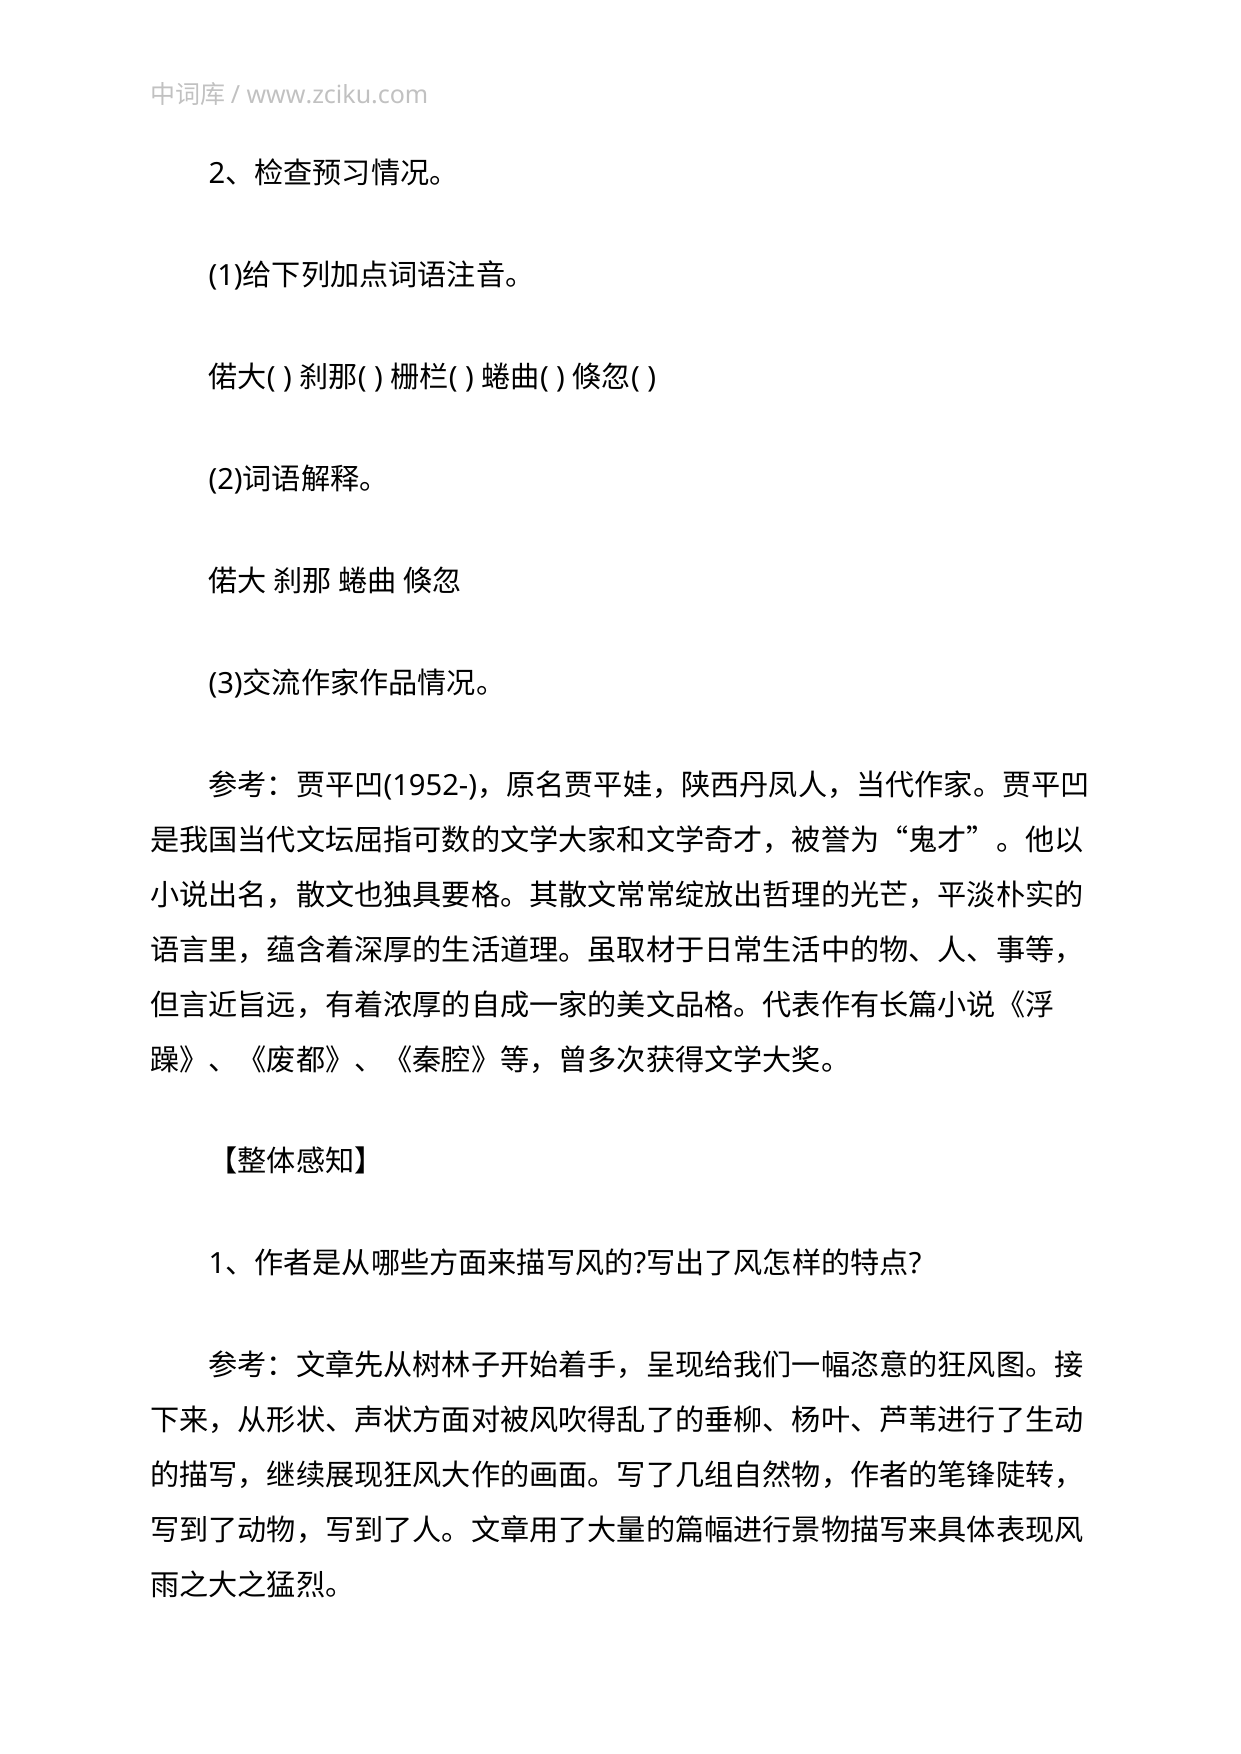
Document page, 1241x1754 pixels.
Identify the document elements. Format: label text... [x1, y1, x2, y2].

text 2、检查预习情况。 [150, 150, 1090, 192]
text 参考：文章先从树林子开始着手，呈现给我们一幅恣意的狂风图。接下来，从形状、声状方面对被风吹得乱了的垂柳、杨叶、芦苇进行了生动的描写，继续展现狂风大作的画面。写了几组自然物，作者的笔锋陡转，写到了动物，写到了人。文章用了大量的篇幅进行景物描写来具体表现风雨之大之猛烈。 [150, 1342, 1090, 1604]
text 偌大( ) 刹那( ) 栅栏( ) 蜷曲( ) 倏忽( ) [150, 354, 1090, 396]
text (2)词语解释。 [150, 456, 1090, 498]
text 1、作者是从哪些方面来描写风的?写出了风怎样的特点? [150, 1240, 1090, 1282]
text (1)给下列加点词语注音。 [150, 252, 1090, 294]
text 偌大 刹那 蜷曲 倏忽 [150, 558, 1090, 600]
text 【整体感知】 [150, 1138, 1090, 1180]
text (3)交流作家作品情况。 [150, 660, 1090, 702]
text 参考：贾平凹(1952-)，原名贾平娃，陕西丹凤人，当代作家。贾平凹是我国当代文坛屈指可数的文学大家和文学奇才，被誉为“鬼才”。他以小说出名，散文也独具要格。其散文常常绽放出哲理的光芒，平淡朴实的语言里，蕴含着深厚的生活道理。虽取材于日常生活中的物、人、事等，但言近旨远，有着浓厚的自成一家的美文品格。代表作有长篇小说《浮躁》、《废都》、《秦腔》等，曾多次获得文学大奖。 [150, 762, 1090, 1078]
